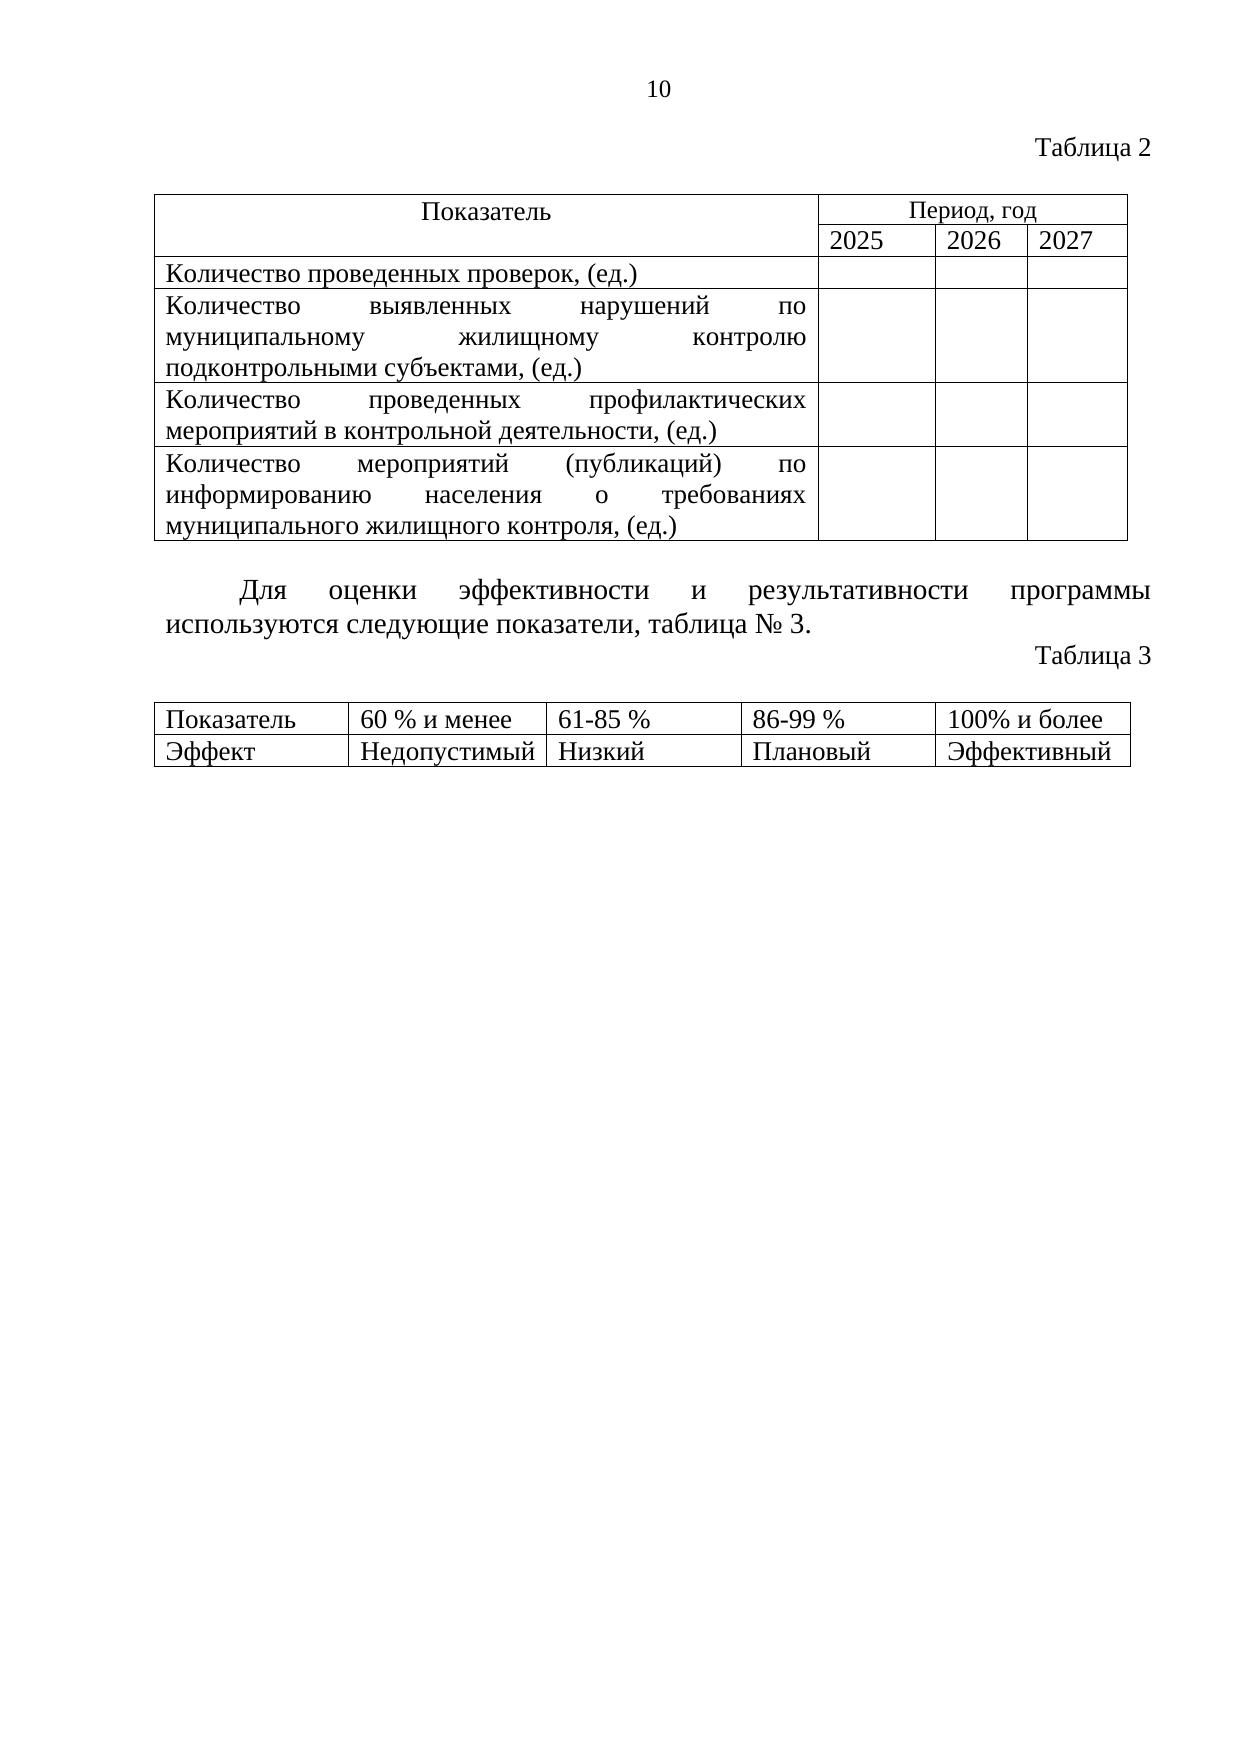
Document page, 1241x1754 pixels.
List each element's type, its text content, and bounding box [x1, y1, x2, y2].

table_cell [936, 289, 1027, 382]
table_cell [1028, 447, 1127, 540]
table_cell 2027 [1028, 225, 1127, 256]
table_header 60 % и менее [349, 703, 546, 734]
table_cell [1028, 257, 1127, 288]
table_cell 2026 [936, 225, 1027, 256]
table_cell Плановый [742, 735, 935, 766]
table_cell [936, 383, 1027, 446]
table_cell [819, 289, 935, 382]
table_cell [819, 447, 935, 540]
table_cell Недопустимый [349, 735, 546, 766]
text Таблица 2 [165, 131, 1152, 162]
table_cell Эффективный [936, 735, 1130, 766]
table_cell [1028, 383, 1127, 446]
table_header 86-99 % [742, 703, 935, 734]
table_cell [936, 257, 1027, 288]
table_header 61-85 % [547, 703, 741, 734]
table_cell Количество проведенных проверок, (ед.) [155, 257, 818, 288]
table_cell [936, 447, 1027, 540]
table_cell [819, 257, 935, 288]
table_cell Количество выявленных нарушений по муниципальному жилищному контролю подконтрольными субъектами, (ед.) [155, 289, 818, 382]
text Таблица 3 [165, 639, 1152, 671]
table_cell Количество мероприятий (публикаций) по информированию населения о требованиях муниципального жилищного контроля, (ед.) [155, 447, 818, 540]
table_cell 2025 [819, 225, 935, 256]
table_header Показатель [155, 195, 818, 256]
table_cell [1028, 289, 1127, 382]
table_cell Эффект [155, 735, 348, 766]
table_header 100% и более [936, 703, 1130, 734]
table_cell Низкий [547, 735, 741, 766]
text Для оценки эффективности и результативности программы используются следующие показатели, таблица № 3. [165, 572, 1152, 639]
table_header Показатель [155, 703, 348, 734]
table_cell [819, 383, 935, 446]
table_header Период, год [819, 195, 1127, 223]
table_cell Количество проведенных профилактических мероприятий в контрольной деятельности, (ед.) [155, 383, 818, 446]
